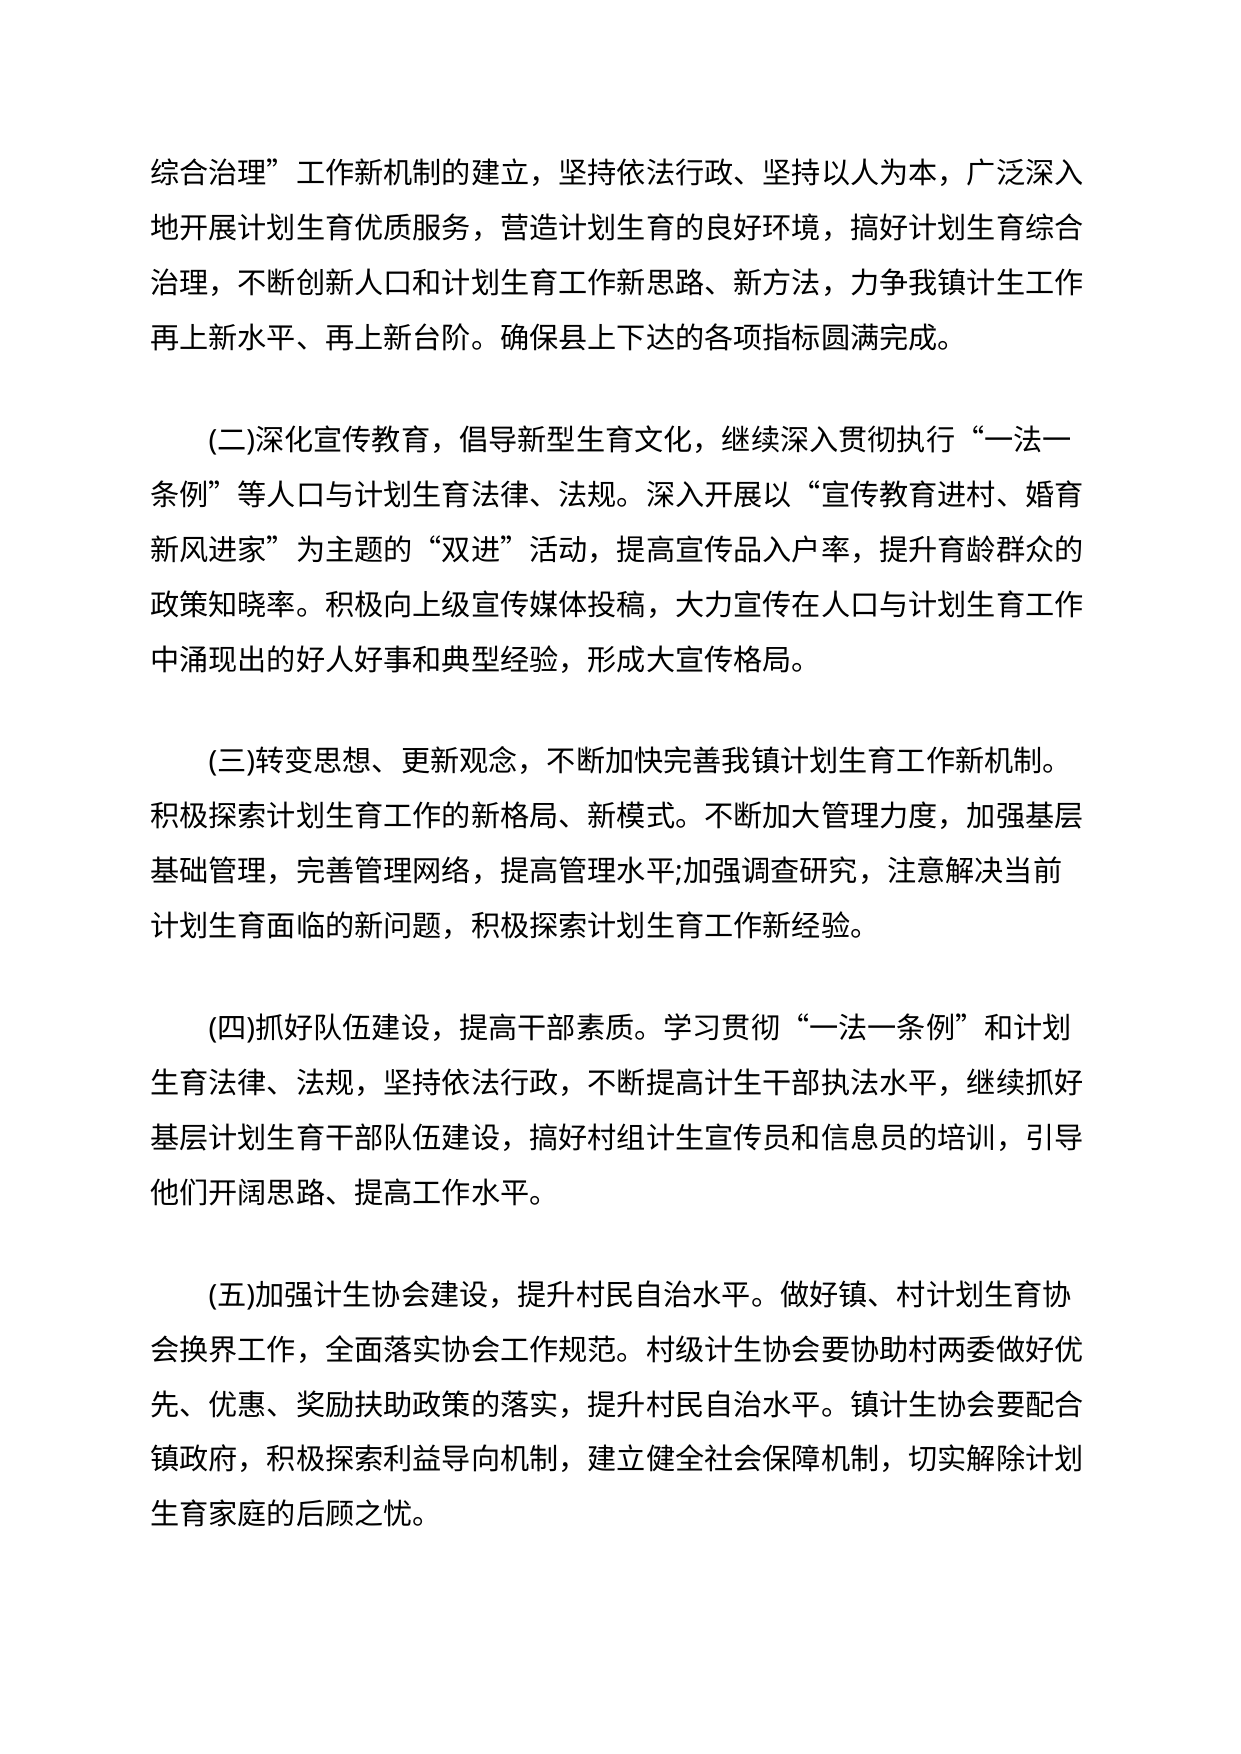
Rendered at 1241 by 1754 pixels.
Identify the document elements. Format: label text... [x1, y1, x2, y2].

text (三)转变思想、更新观念，不断加快完善我镇计划生育工作新机制。积极探索计划生育工作的新格局、新模式。不断加大管理力度，加强基层基础管理，完善管理网络，提高管理水平;加强调查研究，注意解决当前计划生育面临的新问题，积极探索计划生育工作新经验。 [150, 738, 1090, 945]
text (四)抓好队伍建设，提高干部素质。学习贯彻“一法一条例”和计划生育法律、法规，坚持依法行政，不断提高计生干部执法水平，继续抓好基层计划生育干部队伍建设，搞好村组计生宣传员和信息员的培训，引导他们开阔思路、提高工作水平。 [150, 1004, 1090, 1212]
text (二)深化宣传教育，倡导新型生育文化，继续深入贯彻执行“一法一条例”等人口与计划生育法律、法规。深入开展以“宣传教育进村、婚育新风进家”为主题的“双进”活动，提高宣传品入户率，提升育龄群众的政策知晓率。积极向上级宣传媒体投稿，大力宣传在人口与计划生育工作中涌现出的好人好事和典型经验，形成大宣传格局。 [150, 416, 1090, 678]
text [150, 150, 1090, 357]
text (五)加强计生协会建设，提升村民自治水平。做好镇、村计划生育协会换界工作，全面落实协会工作规范。村级计生协会要协助村两委做好优先、优惠、奖励扶助政策的落实，提升村民自治水平。镇计生协会要配合镇政府，积极探索利益导向机制，建立健全社会保障机制，切实解除计划生育家庭的后顾之忧。 [150, 1271, 1090, 1533]
